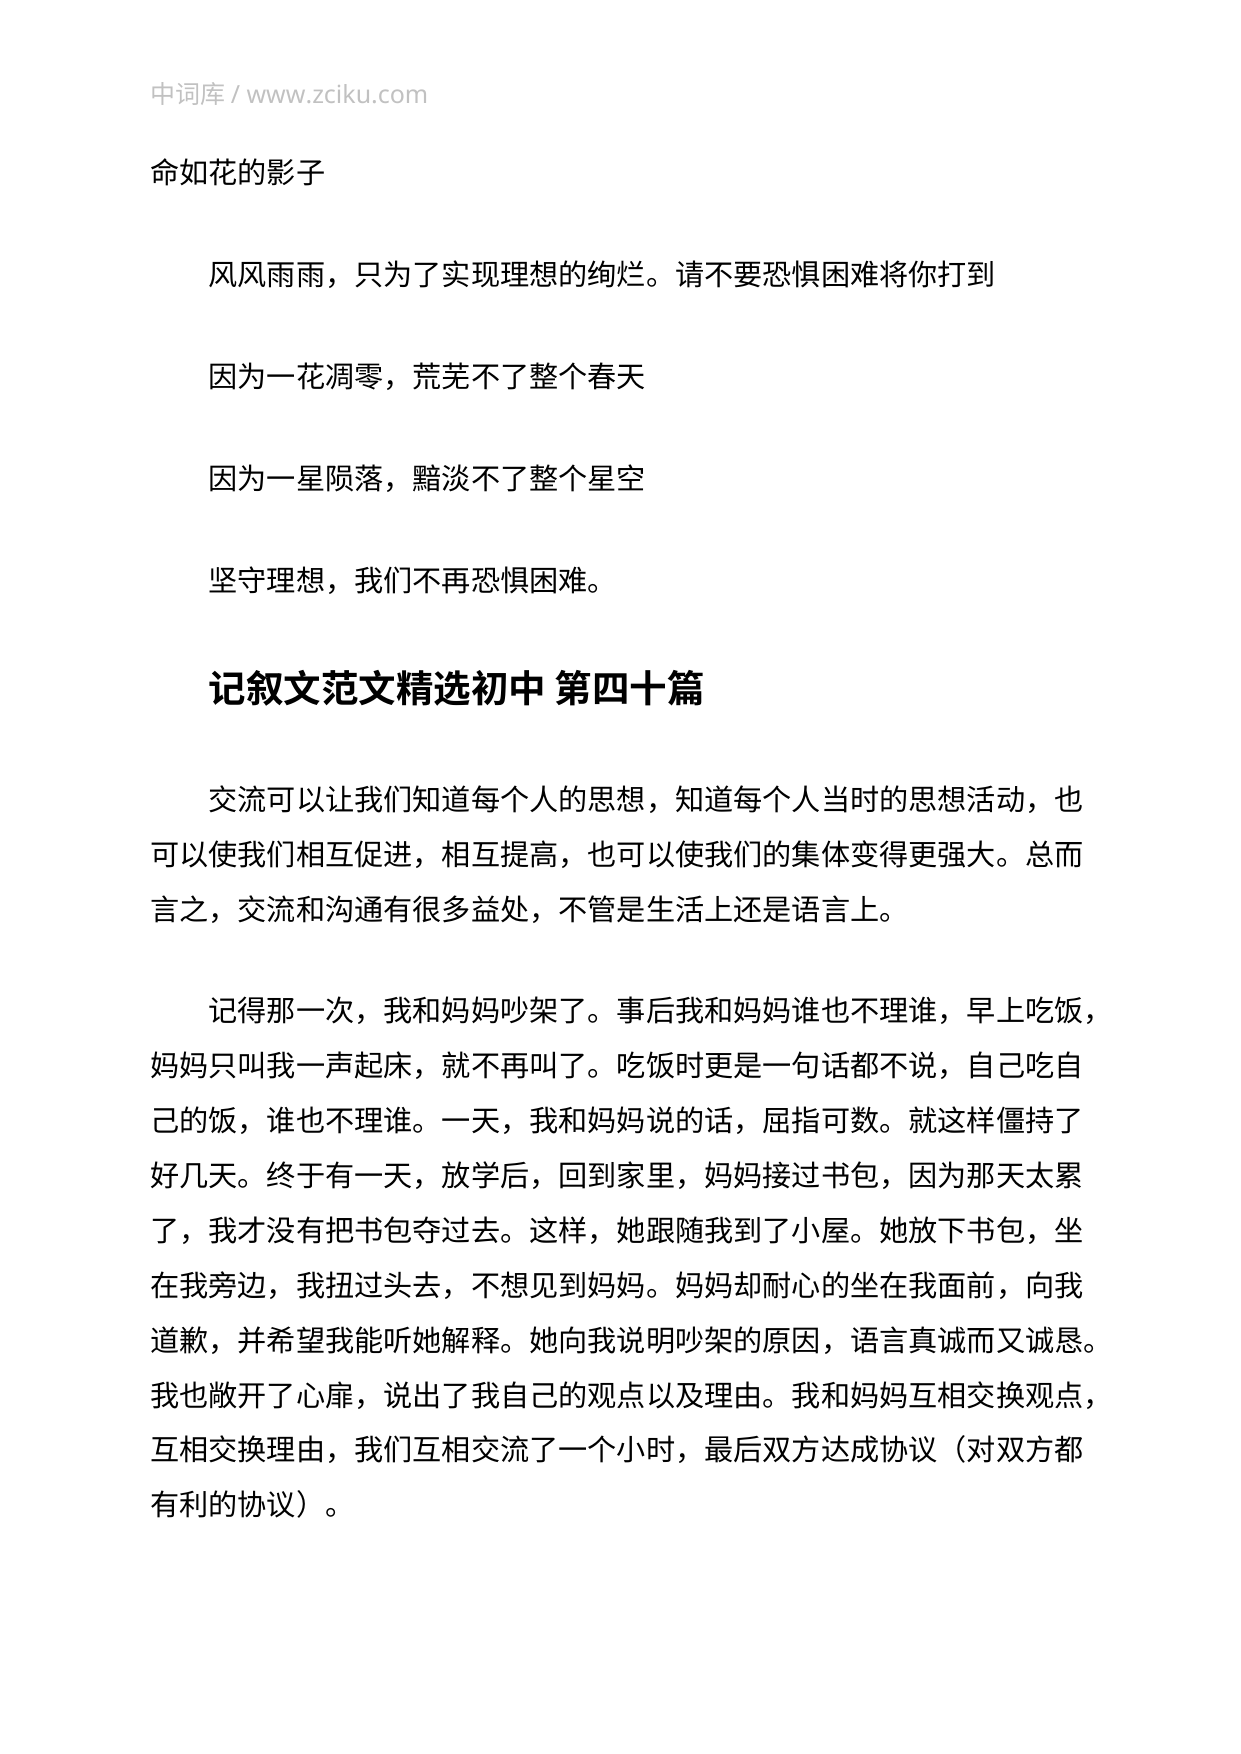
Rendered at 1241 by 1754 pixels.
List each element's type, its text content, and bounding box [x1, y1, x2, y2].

text 风风雨雨，只为了实现理想的绚烂。请不要恐惧困难将你打到 [150, 252, 1090, 294]
text 交流可以让我们知道每个人的思想，知道每个人当时的思想活动，也可以使我们相互促进，相互提高，也可以使我们的集体变得更强大。总而言之，交流和沟通有很多益处，不管是生活上还是语言上。 [150, 776, 1090, 928]
text 记叙文范文精选初中 第四十篇 [150, 659, 1090, 713]
text 因为一花凋零，荒芜不了整个春天 [150, 353, 1090, 396]
text 因为一星陨落，黯淡不了整个星空 [150, 455, 1090, 498]
text 记得那一次，我和妈妈吵架了。事后我和妈妈谁也不理谁，早上吃饭，妈妈只叫我一声起床，就不再叫了。吃饭时更是一句话都不说，自己吃自己的饭，谁也不理谁。一天，我和妈妈说的话，屈指可数。就这样僵持了好几天。终于有一天，放学后，回到家里，妈妈接过书包，因为那天太累了，我才没有把书包夺过去。这样，她跟随我到了小屋。她放下书包，坐在我旁边，我扭过头去，不想见到妈妈。妈妈却耐心的坐在我面前，向我道歉，并希望我能听她解释。她向我说明吵架的原因，语言真诚而又诚恳。我也敞开了心扉，说出了我自己的观点以及理由。我和妈妈互相交换观点，互相交换理由，我们互相交流了一个小时，最后双方达成协议（对双方都有利的协议）。 [150, 988, 1090, 1524]
text 坚守理想，我们不再恐惧困难。 [150, 557, 1090, 599]
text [150, 150, 1090, 192]
